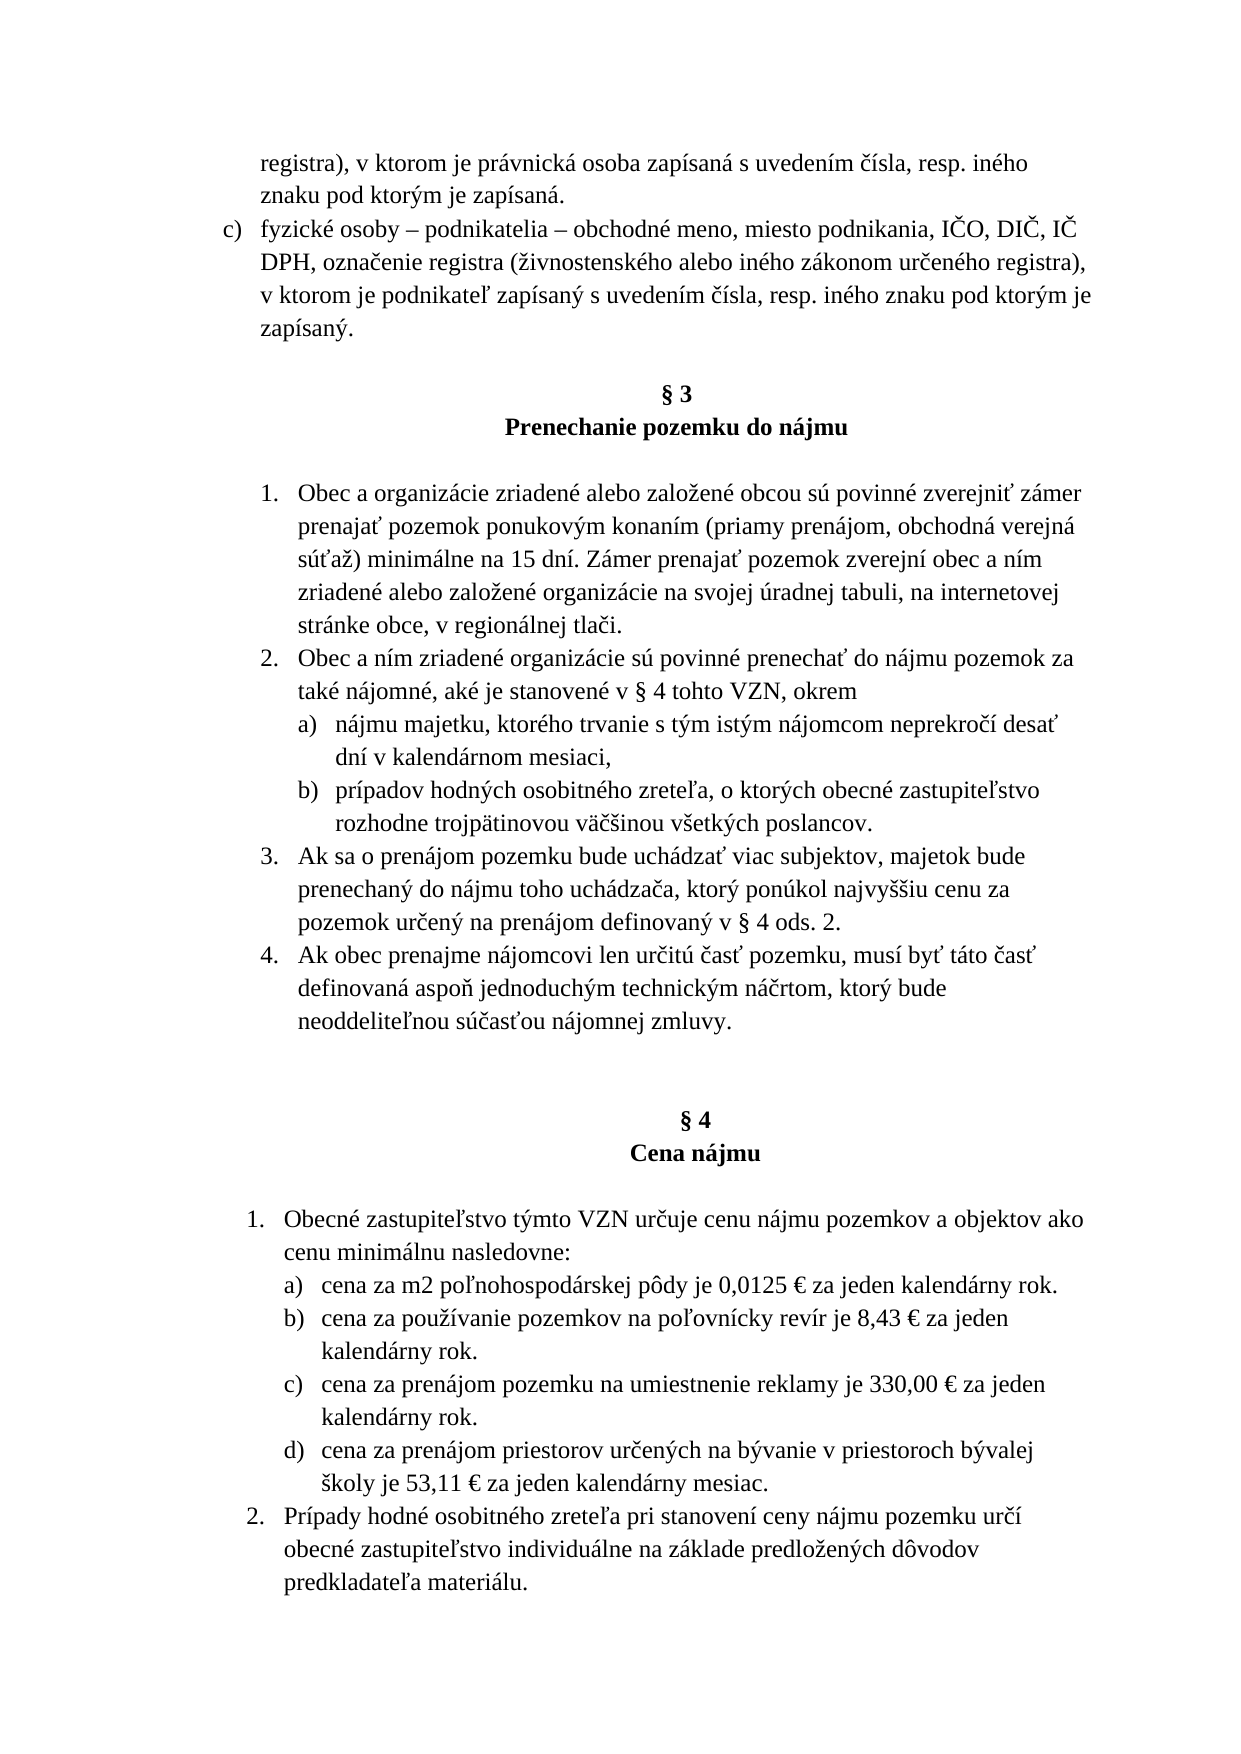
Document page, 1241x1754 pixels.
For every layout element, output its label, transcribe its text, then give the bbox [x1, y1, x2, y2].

list Cena nájmu [298, 1138, 1093, 1167]
list cena za prenájom pozemku na umiestnenie reklamy je 330,00 € za jeden kalendárny rok. [283, 1369, 1093, 1431]
list § 3 [260, 379, 1093, 407]
list cena za používanie pozemkov na poľovnícky revír je 8,43 € za jeden kalendárny rok. [283, 1303, 1093, 1365]
list cena za prenájom priestorov určených na bývanie v priestoroch bývalej školy je 53,11 € za jeden kalendárny mesiac. [283, 1435, 1093, 1497]
list Obec a organizácie zriadené alebo založené obcou sú povinné zverejniť zámer prenajať pozemok ponukovým konaním (priamy prenájom, obchodná verejná súťaž) minimálne na 15 dní. Zámer prenajať pozemok zverejní obec a ním zriadené alebo založené organizácie na svojej úradnej tabuli, na internetovej stránke obce, v regionálnej tlači. [260, 478, 1093, 639]
list § 4 [298, 1105, 1093, 1134]
list fyzické osoby – podnikatelia – obchodné meno, miesto podnikania, IČO, DIČ, IČ DPH, označenie registra (živnostenského alebo iného zákonom určeného registra), v ktorom je podnikateľ zapísaný s uvedením čísla, resp. iného znaku pod ktorým je zapísaný. [223, 214, 1093, 341]
list cena za m2 poľnohospodárskej pôdy je 0,0125 € za jeden kalendárny rok. [283, 1270, 1093, 1299]
list Obecné zastupiteľstvo týmto VZN určuje cenu nájmu pozemkov a objektov ako cenu minimálnu nasledovne: [246, 1204, 1093, 1266]
list Prenechanie pozemku do nájmu [260, 412, 1093, 441]
list Prípady hodné osobitného zreteľa pri stanovení ceny nájmu pozemku určí obecné zastupiteľstvo individuálne na základe predložených dôvodov predkladateľa materiálu. [246, 1501, 1093, 1596]
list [223, 148, 1093, 209]
list Ak obec prenajme nájomcovi len určitú časť pozemku, musí byť táto časť definovaná aspoň jednoduchým technickým náčrtom, ktorý bude neoddeliteľnou súčasťou nájomnej zmluvy. [260, 940, 1093, 1035]
list Obec a ním zriadené organizácie sú povinné prenechať do nájmu pozemok za také nájomné, aké je stanovené v § 4 tohto VZN, okrem [260, 643, 1093, 705]
list nájmu majetku, ktorého trvanie s tým istým nájomcom neprekročí desať dní v kalendárnom mesiaci, [298, 709, 1093, 771]
list prípadov hodných osobitného zreteľa, o ktorých obecné zastupiteľstvo rozhodne trojpätinovou väčšinou všetkých poslancov. [298, 775, 1093, 837]
list Ak sa o prenájom pozemku bude uchádzať viac subjektov, majetok bude prenechaný do nájmu toho uchádzača, ktorý ponúkol najvyššiu cenu za pozemok určený na prenájom definovaný v § 4 ods. 2. [260, 841, 1093, 936]
